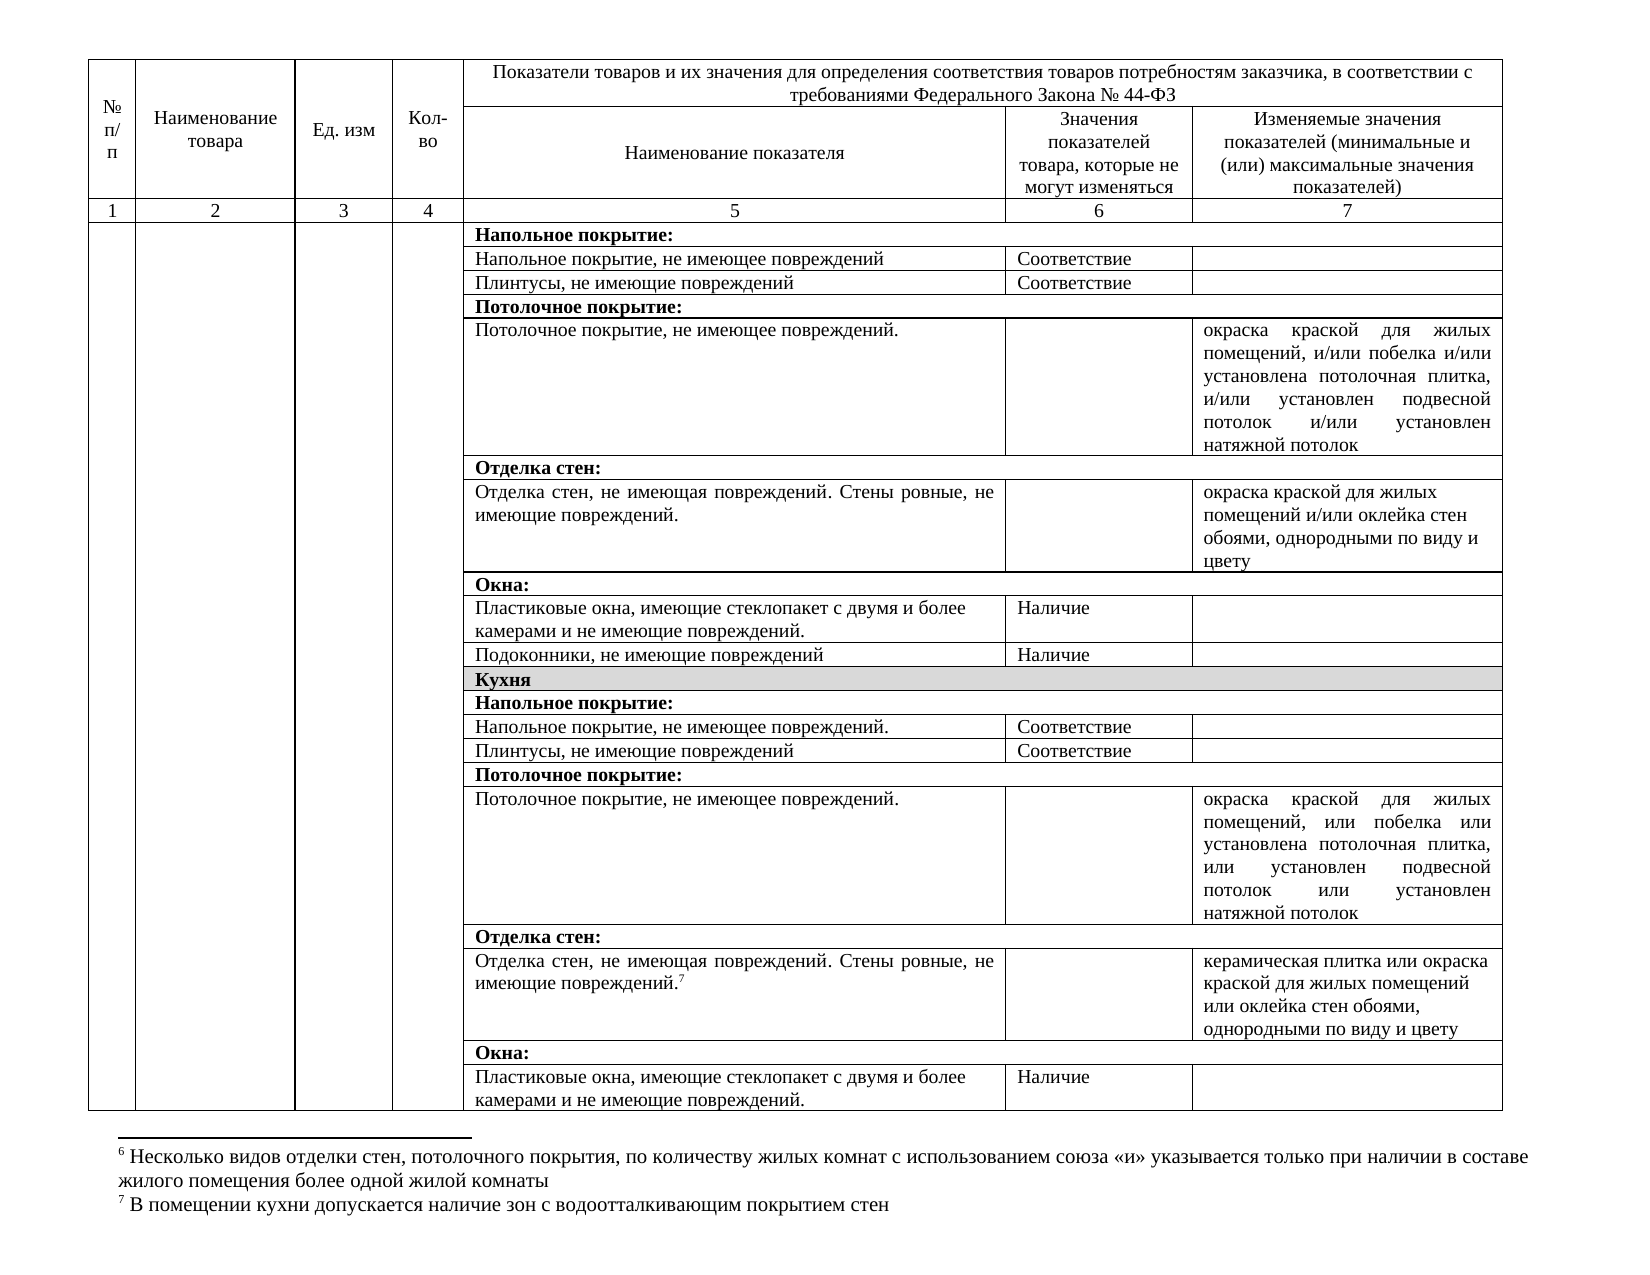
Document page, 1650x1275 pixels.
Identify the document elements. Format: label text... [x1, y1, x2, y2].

table_header Наименование товара [136, 60, 294, 198]
table_cell Отделка стен, не имеющая повреждений. Стены ровные, не имеющие повреждений. [464, 480, 1005, 571]
table_cell [1193, 596, 1502, 642]
table_cell [1006, 319, 1192, 455]
table_cell Напольное покрытие, не имеющее повреждений. [464, 715, 1005, 738]
table_cell Плинтусы, не имеющие повреждений [464, 739, 1005, 762]
table_cell Изменяемые значения показателей (минимальные и (или) максимальные значения показателей) [1193, 107, 1502, 198]
table_cell [1006, 787, 1192, 924]
table_cell Наличие [1006, 643, 1192, 666]
table_cell Пластиковые окна, имеющие стеклопакет с двумя и более камерами и не имеющие повреждений. [464, 1065, 1005, 1110]
table_cell Подоконники, не имеющие повреждений [464, 643, 1005, 666]
table_cell 5 [464, 199, 1005, 222]
table_cell [1193, 1065, 1502, 1110]
table_cell [1193, 715, 1502, 738]
table_cell 7 [1193, 199, 1502, 222]
table_cell Окна: [464, 1041, 1502, 1064]
table_cell Потолочное покрытие: [464, 295, 1502, 317]
table_cell Значения показателей товара, которые не могут изменяться [1006, 107, 1192, 198]
table_cell 6 [1006, 199, 1192, 222]
table_cell [1193, 247, 1502, 270]
table_cell Отделка стен: [464, 925, 1502, 947]
table_cell Окна: [464, 573, 1502, 595]
table_cell [1006, 480, 1192, 571]
table_header Показатели товаров и их значения для определения соответствия товаров потребностям заказчика, в соответствии с требованиями Федерального Закона № 44-ФЗ [464, 60, 1502, 106]
table_cell 2 [136, 199, 294, 222]
table_cell Отделка стен, не имеющая повреждений. Стены ровные, не имеющие повреждений. [464, 949, 1005, 1040]
table_cell Потолочное покрытие, не имеющее повреждений. [464, 787, 1005, 924]
table_cell Напольное покрытие: [464, 691, 1502, 714]
table_cell Соответствие [1006, 715, 1192, 738]
table_cell окраска краской для жилых помещений, или побелка или установлена потолочная плитка, или установлен подвесной потолок или установлен натяжной потолок [1193, 787, 1502, 924]
table_cell 1 [89, 199, 135, 222]
table_cell 3 [296, 199, 392, 222]
table_cell Соответствие [1006, 247, 1192, 270]
table_cell Плинтусы, не имеющие повреждений [464, 271, 1005, 293]
table_cell Кухня [464, 667, 1502, 690]
table_cell [1193, 643, 1502, 666]
table_cell Напольное покрытие: [464, 223, 1502, 246]
table_cell Соответствие [1006, 271, 1192, 293]
table_cell Наличие [1006, 1065, 1192, 1110]
table_cell [296, 223, 392, 1110]
table_cell Отделка стен: [464, 456, 1502, 479]
table_cell Наименование показателя [464, 107, 1005, 198]
table_cell [1193, 271, 1502, 293]
table_header Ед. изм [296, 60, 392, 198]
table_cell окраска краской для жилых помещений и/или оклейка стен обоями, однородными по виду и цвету [1193, 480, 1502, 571]
table_cell Потолочное покрытие: [464, 763, 1502, 786]
table_cell Соответствие [1006, 739, 1192, 762]
table_header Кол-во [393, 60, 463, 198]
table_cell [89, 223, 135, 1110]
table_header № п/п [89, 60, 135, 198]
table_cell Потолочное покрытие, не имеющее повреждений. [464, 319, 1005, 455]
table_cell [1193, 739, 1502, 762]
table_cell окраска краской для жилых помещений, и/или побелка и/или установлена потолочная плитка, и/или установлен подвесной потолок и/или установлен натяжной потолок [1193, 319, 1502, 455]
table_cell [1006, 949, 1192, 1040]
table_cell Наличие [1006, 596, 1192, 642]
table_cell керамическая плитка или окраска краской для жилых помещений или оклейка стен обоями, однородными по виду и цвету [1193, 949, 1502, 1040]
table_cell [136, 223, 294, 1110]
table_cell Пластиковые окна, имеющие стеклопакет с двумя и более камерами и не имеющие повреждений. [464, 596, 1005, 642]
table_cell 4 [393, 199, 463, 222]
table_cell Напольное покрытие, не имеющее повреждений [464, 247, 1005, 270]
table_cell [393, 223, 463, 1110]
